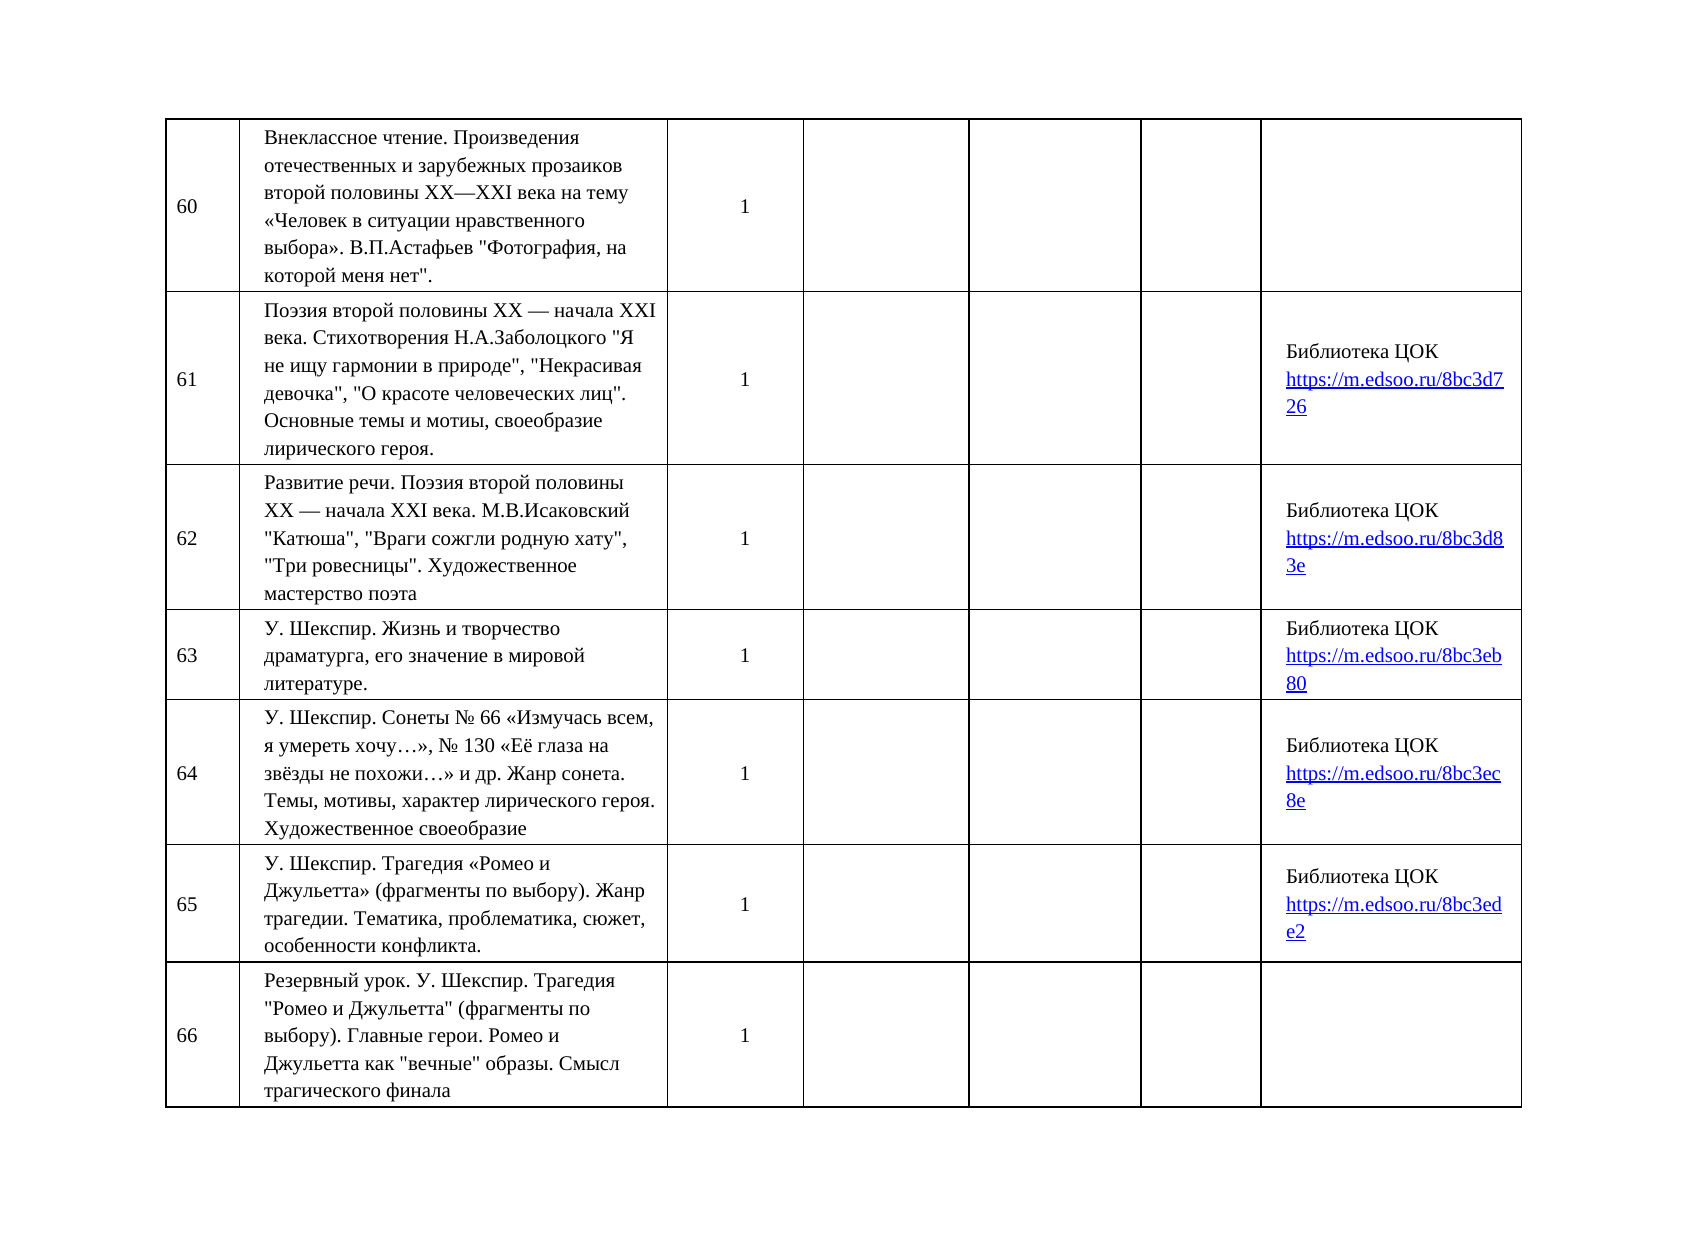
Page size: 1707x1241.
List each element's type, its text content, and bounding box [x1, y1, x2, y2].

table_cell У. Шекспир. Трагедия «Ромео и Джульетта» (фрагменты по выбору). Жанр трагедии. Тематика, проблематика, сюжет, особенности конфликта. [240, 845, 667, 961]
table_cell [970, 845, 1140, 961]
table_cell [970, 292, 1140, 463]
table_cell 1 [668, 120, 803, 291]
table_cell [804, 465, 968, 609]
table_cell [1262, 120, 1521, 291]
table_cell [970, 465, 1140, 609]
table_cell Внеклассное чтение. Произведения отечественных и зарубежных прозаиков второй половины XX—XXI века на тему «Человек в ситуации нравственного выбора». В.П.Астафьев "Фотография, на которой меня нет". [240, 120, 667, 291]
table_cell 66 [167, 963, 239, 1106]
table_cell 64 [167, 700, 239, 844]
table_cell Поэзия второй половины XX — начала XXI века. Стихотворения Н.А.Заболоцкого "Я не ищу гармонии в природе", "Некрасивая девочка", "О красоте человеческих лиц". Основные темы и мотиы, своеобразие лирического героя. [240, 292, 667, 463]
table_cell 65 [167, 845, 239, 961]
table_cell 1 [668, 845, 803, 961]
table_cell Резервный урок. У. Шекспир. Трагедия "Ромео и Джульетта" (фрагменты по выбору). Главные герои. Ромео и Джульетта как "вечные" образы. Смысл трагического финала [240, 963, 667, 1106]
table_cell [804, 610, 968, 698]
table_cell [804, 700, 968, 844]
table_cell 1 [668, 610, 803, 698]
table_cell 1 [668, 963, 803, 1106]
table_cell 1 [668, 465, 803, 609]
table_cell [970, 963, 1140, 1106]
table_cell [970, 610, 1140, 698]
table_cell [1142, 292, 1260, 463]
table_cell Библиотека ЦОК https://m.edsoo.ru/8bc3ede2 [1262, 845, 1521, 961]
table_cell У. Шекспир. Сонеты № 66 «Измучась всем, я умереть хочу…», № 130 «Её глаза на звёзды не похожи…» и др. Жанр сонета. Темы, мотивы, характер лирического героя. Художественное своеобразие [240, 700, 667, 844]
table_cell 62 [167, 465, 239, 609]
table_cell [1142, 700, 1260, 844]
table_cell Библиотека ЦОК https://m.edsoo.ru/8bc3d83e [1262, 465, 1521, 609]
table_cell [804, 845, 968, 961]
table_cell Библиотека ЦОК https://m.edsoo.ru/8bc3eb80 [1262, 610, 1521, 698]
table_cell [1142, 963, 1260, 1106]
table_cell У. Шекспир. Жизнь и творчество драматурга, его значение в мировой литературе. [240, 610, 667, 698]
table_cell [970, 120, 1140, 291]
table_cell 1 [668, 700, 803, 844]
table_cell [1142, 465, 1260, 609]
table_cell 1 [668, 292, 803, 463]
table_cell 61 [167, 292, 239, 463]
table_cell [1142, 120, 1260, 291]
table_cell [1142, 845, 1260, 961]
table_cell 63 [167, 610, 239, 698]
table_cell [1142, 610, 1260, 698]
table_cell Библиотека ЦОК https://m.edsoo.ru/8bc3d726 [1262, 292, 1521, 463]
table_cell [1262, 963, 1521, 1106]
table_cell [804, 292, 968, 463]
table_cell [804, 120, 968, 291]
table_cell [804, 963, 968, 1106]
table_cell Библиотека ЦОК https://m.edsoo.ru/8bc3ec8e [1262, 700, 1521, 844]
table_cell [970, 700, 1140, 844]
table_cell 60 [167, 120, 239, 291]
table_cell Развитие речи. Поэзия второй половины XX — начала XXI века. М.В.Исаковский "Катюша", "Враги сожгли родную хату", "Три ровесницы". Художественное мастерство поэта [240, 465, 667, 609]
